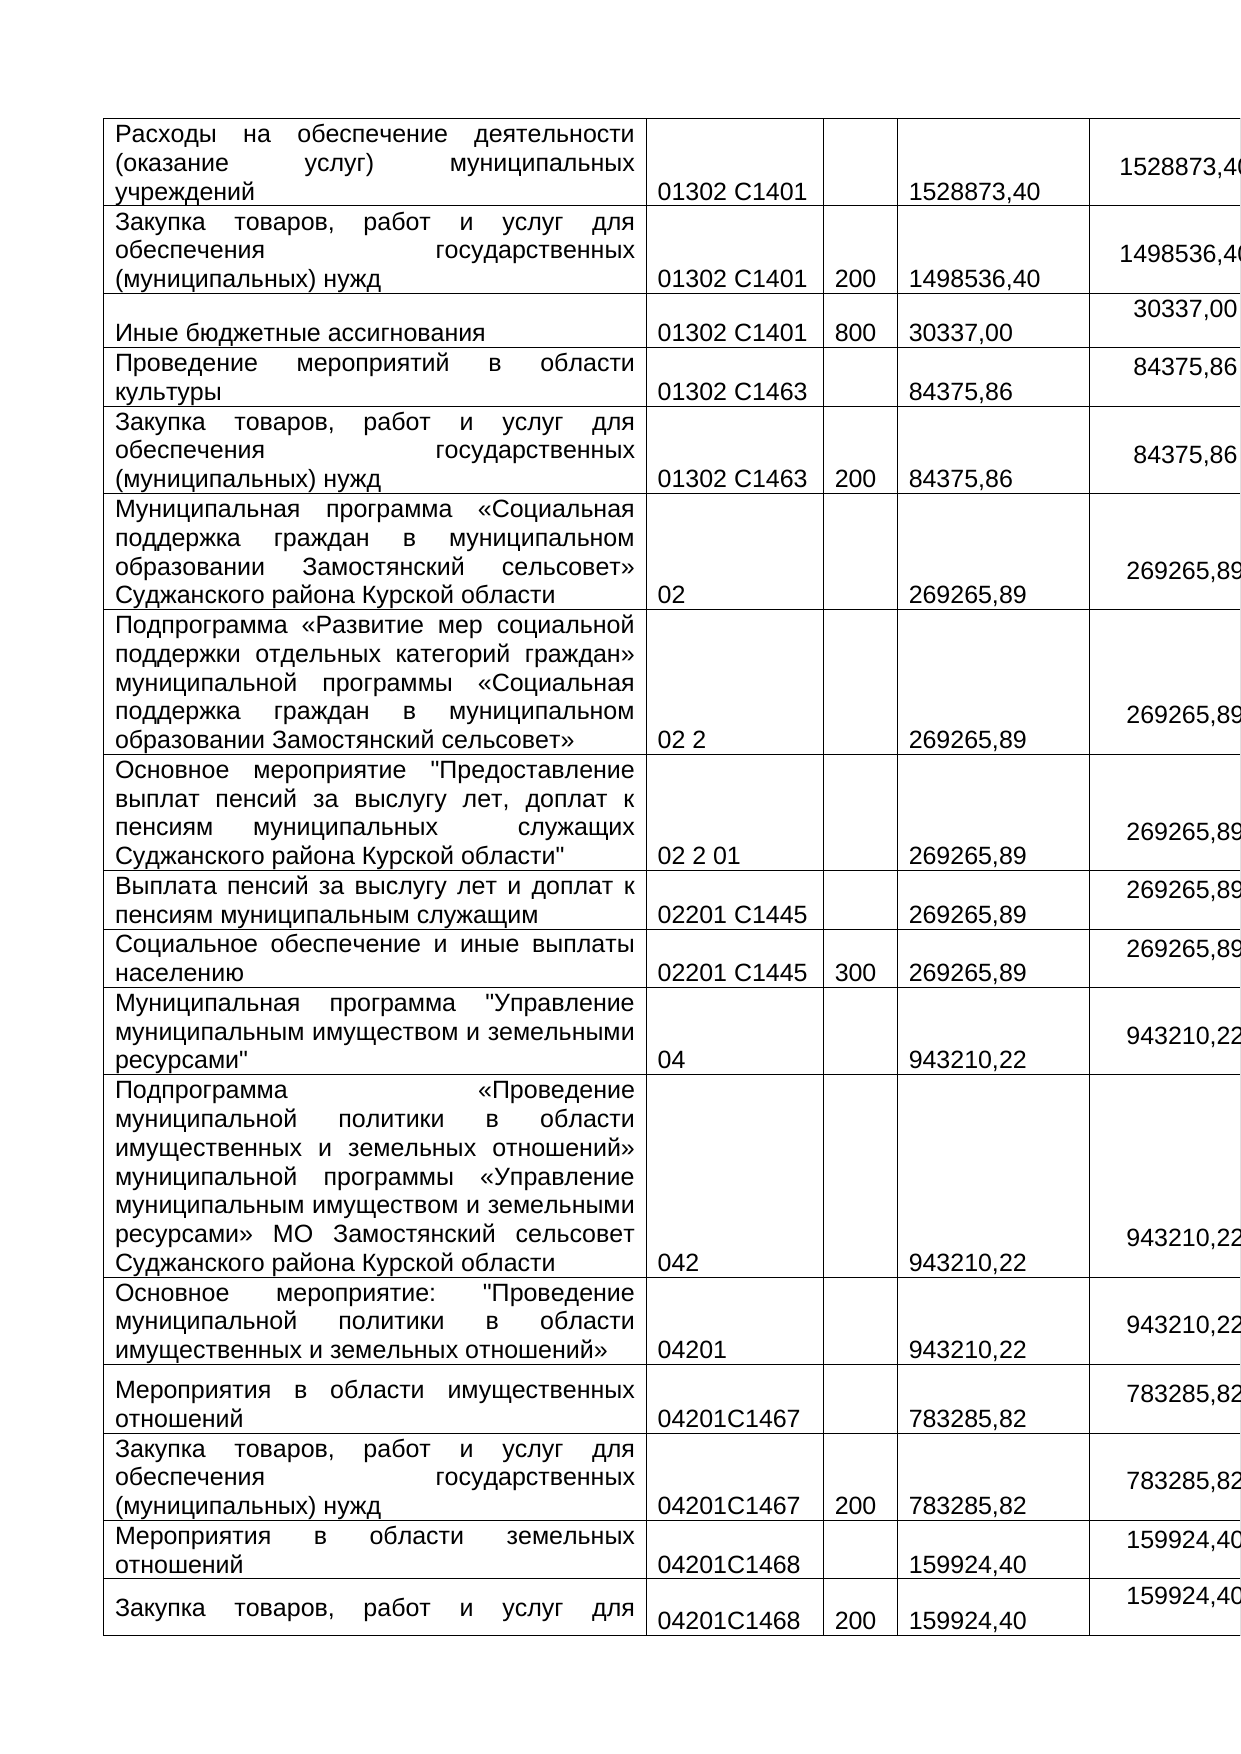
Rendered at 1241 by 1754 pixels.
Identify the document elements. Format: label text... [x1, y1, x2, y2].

table_cell 943210,22 [1090, 1278, 1240, 1364]
table_cell [824, 1075, 897, 1277]
table_cell Основное мероприятие: "Проведение муниципальной политики в области имущественных и земельных отношений» [104, 1278, 646, 1364]
table_cell 30337,00 [898, 294, 1089, 347]
table_cell Мероприятия в области имущественных отношений [104, 1365, 646, 1432]
table_cell 30337,00 [1090, 294, 1240, 347]
table_cell [824, 1278, 897, 1364]
table_cell 200 [824, 407, 897, 493]
table_cell [824, 348, 897, 406]
table_cell 800 [824, 294, 897, 347]
table_cell 300 [824, 930, 897, 987]
table_cell 84375,86 [898, 348, 1089, 406]
table_cell 84375,86 [1090, 348, 1240, 406]
table_cell 269265,89 [1090, 755, 1240, 870]
table_cell 943210,22 [898, 1075, 1089, 1277]
table_cell 1498536,40 [898, 206, 1089, 293]
table_cell 269265,89 [898, 871, 1089, 928]
table_cell 02 2 01 [647, 755, 823, 870]
table_cell 04201С1467 [647, 1434, 823, 1520]
table_cell 159924,40 [898, 1521, 1089, 1578]
table_cell 01302 С1463 [647, 407, 823, 493]
table_cell 84375,86 [898, 407, 1089, 493]
table_cell 269265,89 [1090, 871, 1240, 928]
table_cell 783285,82 [898, 1365, 1089, 1432]
table_cell 04201 [647, 1278, 823, 1364]
table_cell 01302 С1401 [647, 294, 823, 347]
table_cell 159924,40 [1090, 1521, 1240, 1578]
table_cell Социальное обеспечение и иные выплаты населению [104, 930, 646, 987]
table_cell 04201С1468 [647, 1579, 823, 1635]
table_cell [824, 610, 897, 754]
table_cell 200 [824, 1579, 897, 1635]
table_cell 042 [647, 1075, 823, 1277]
table_cell 01302 С1401 [647, 206, 823, 293]
table_cell 943210,22 [1090, 988, 1240, 1074]
table_cell Основное мероприятие "Предоставление выплат пенсий за выслугу лет, доплат к пенсиям муниципальных служащих Суджанского района Курской области" [104, 755, 646, 870]
table_cell 02 [647, 494, 823, 609]
table_cell 84375,86 [1090, 407, 1240, 493]
table_cell 02201 С1445 [647, 930, 823, 987]
table_cell 1498536,40 [1090, 206, 1240, 293]
table_cell [824, 1365, 897, 1432]
table_cell 269265,89 [898, 930, 1089, 987]
table_cell Закупка товаров, работ и услуг для обеспечения государственных (муниципальных) нужд [104, 1434, 646, 1520]
table_cell Муниципальная программа "Управление муниципальным имуществом и земельными ресурсами" [104, 988, 646, 1074]
table_cell 02201 С1445 [647, 871, 823, 928]
table_cell 269265,89 [1090, 494, 1240, 609]
table_cell 04201С1467 [647, 1365, 823, 1432]
table_cell Проведение мероприятий в области культуры [104, 348, 646, 406]
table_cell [104, 1579, 646, 1635]
table_cell 943210,22 [898, 988, 1089, 1074]
table_cell [824, 755, 897, 870]
table_cell 01302 С1401 [647, 119, 823, 205]
table_cell Муниципальная программа «Социальная поддержка граждан в муниципальном образовании Замостянский сельсовет» Суджанского района Курской области [104, 494, 646, 609]
table_cell 269265,89 [898, 494, 1089, 609]
table_cell 269265,89 [1090, 930, 1240, 987]
table_cell [824, 988, 897, 1074]
table_cell Иные бюджетные ассигнования [104, 294, 646, 347]
table_cell [824, 494, 897, 609]
table_cell Подпрограмма «Развитие мер социальной поддержки отдельных категорий граждан» муниципальной программы «Социальная поддержка граждан в муниципальном образовании Замостянский сельсовет» [104, 610, 646, 754]
table_cell Выплата пенсий за выслугу лет и доплат к пенсиям муниципальным служащим [104, 871, 646, 928]
table_cell 943210,22 [898, 1278, 1089, 1364]
table_cell 783285,82 [1090, 1365, 1240, 1432]
table_cell 1528873,40 [1090, 119, 1240, 205]
table_cell Мероприятия в области земельных отношений [104, 1521, 646, 1578]
table_cell 783285,82 [1090, 1434, 1240, 1520]
table_cell 159924,40 [1090, 1579, 1240, 1635]
table_cell 200 [824, 1434, 897, 1520]
table_cell Закупка товаров, работ и услуг для обеспечения государственных (муниципальных) нужд [104, 206, 646, 293]
table_cell 04 [647, 988, 823, 1074]
table_cell [824, 119, 897, 205]
table_cell Расходы на обеспечение деятельности (оказание услуг) муниципальных учреждений [104, 119, 646, 205]
table_cell 159924,40 [898, 1579, 1089, 1635]
table_cell 269265,89 [1090, 610, 1240, 754]
table_cell 1528873,40 [898, 119, 1089, 205]
table_cell [824, 871, 897, 928]
table_cell 200 [824, 206, 897, 293]
table_cell 02 2 [647, 610, 823, 754]
table_cell Закупка товаров, работ и услуг для обеспечения государственных (муниципальных) нужд [104, 407, 646, 493]
table_cell 04201С1468 [647, 1521, 823, 1578]
table_cell 01302 С1463 [647, 348, 823, 406]
table_cell 269265,89 [898, 610, 1089, 754]
table_cell 783285,82 [898, 1434, 1089, 1520]
table_cell 269265,89 [898, 755, 1089, 870]
table_cell Подпрограмма «Проведение муниципальной политики в области имущественных и земельных отношений» муниципальной программы «Управление муниципальным имуществом и земельными ресурсами» МО Замостянский сельсовет Суджанского района Курской области [104, 1075, 646, 1277]
table_cell 943210,22 [1090, 1075, 1240, 1277]
table_cell [824, 1521, 897, 1578]
